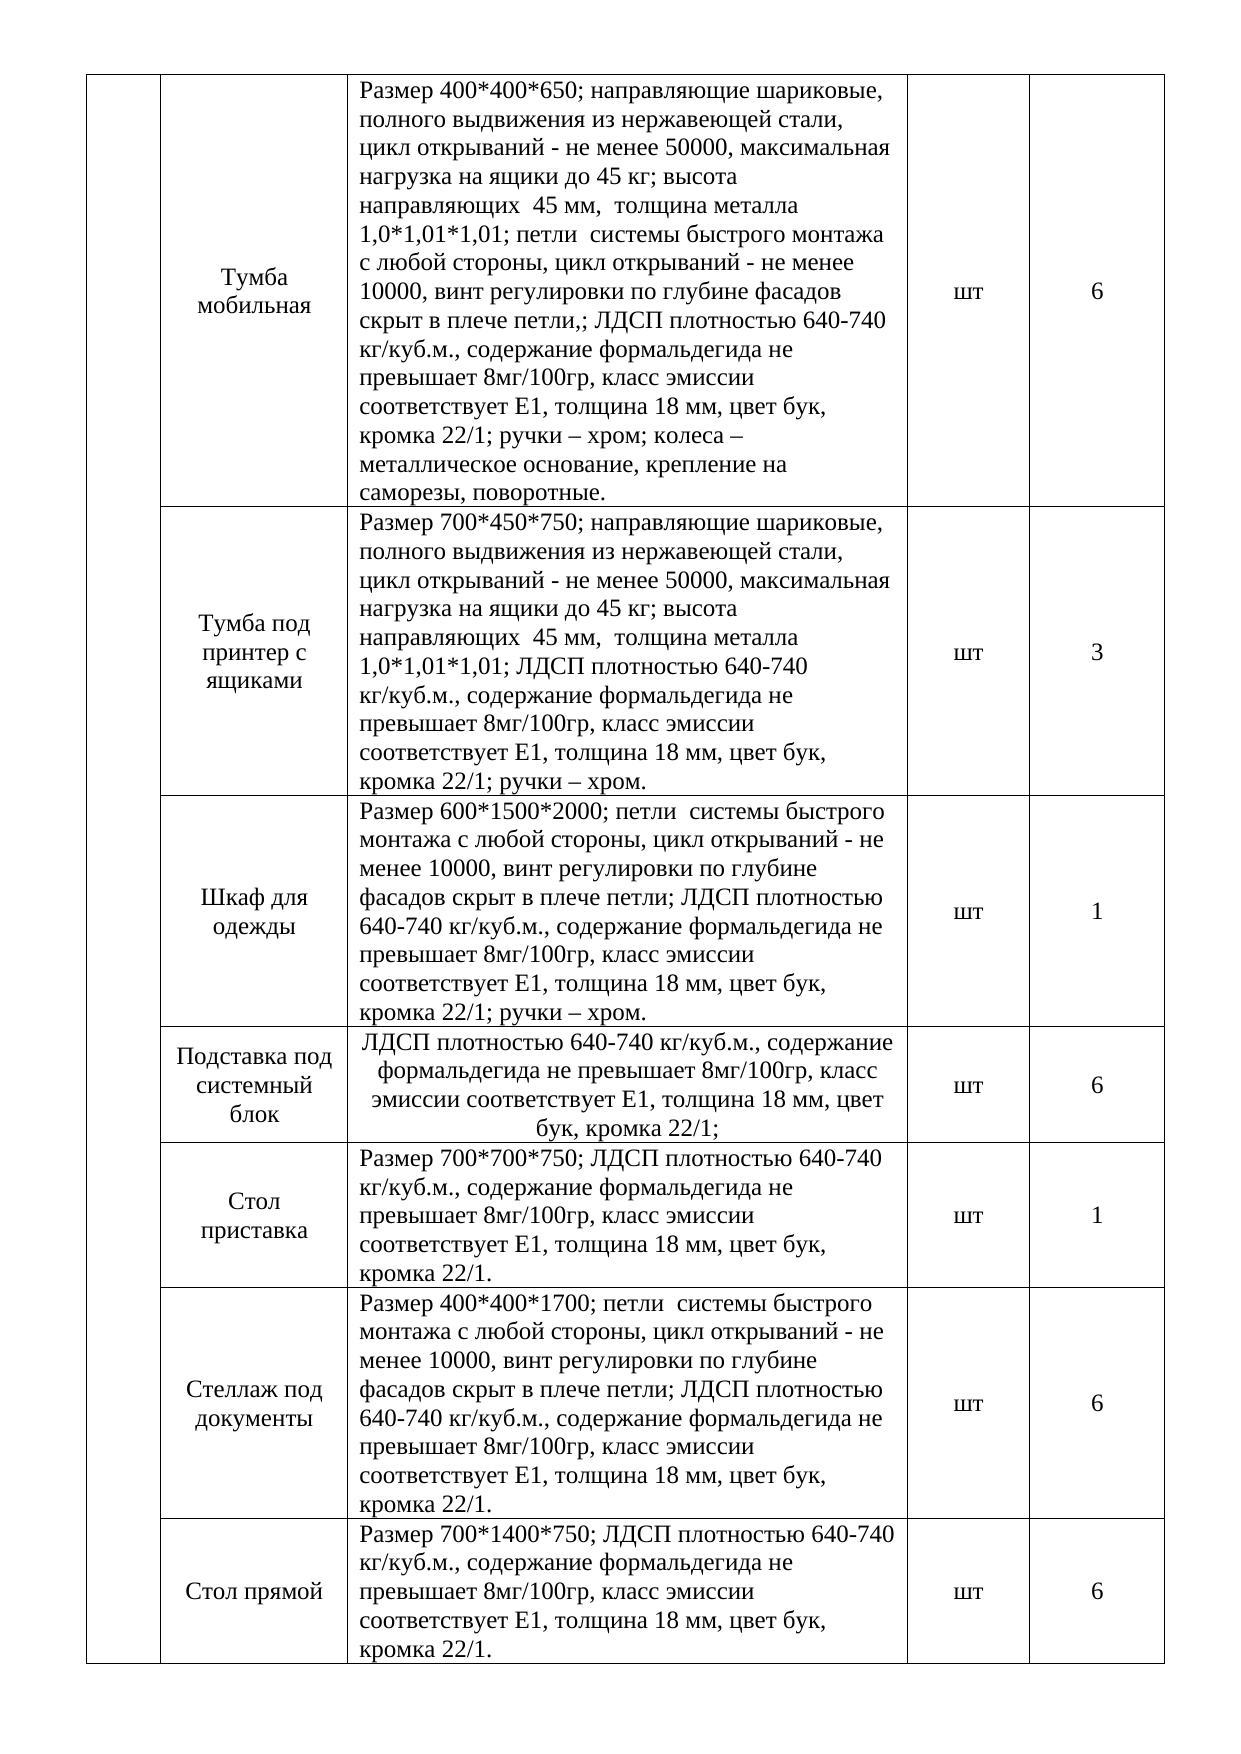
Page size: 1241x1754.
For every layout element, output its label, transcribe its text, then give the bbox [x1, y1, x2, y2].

table_cell 1 [1030, 796, 1164, 1026]
table_cell 6 [1030, 1027, 1164, 1142]
table_cell ЛДСП плотностью 640-740 кг/куб.м., содержание формальдегида не превышает 8мг/100гр, класс эмиссии соответствует Е1, толщина 18 мм, цвет бук, кромка 22/1; [348, 1027, 907, 1142]
table_cell 1 [1030, 1143, 1164, 1287]
table_cell Размер 400*400*1700; петли системы быстрого монтажа с любой стороны, цикл открываний - не менее 10000, винт регулировки по глубине фасадов скрыт в плече петли; ЛДСП плотностью 640-740 кг/куб.м., содержание формальдегида не превышает 8мг/100гр, класс эмиссии соответствует Е1, толщина 18 мм, цвет бук, кромка 22/1. [348, 1288, 907, 1518]
table_cell шт [908, 1519, 1029, 1662]
table_cell Размер 700*700*750; ЛДСП плотностью 640-740 кг/куб.м., содержание формальдегида не превышает 8мг/100гр, класс эмиссии соответствует Е1, толщина 18 мм, цвет бук, кромка 22/1. [348, 1143, 907, 1287]
table_cell шт [908, 1143, 1029, 1287]
table_cell Стеллаж под документы [161, 1288, 347, 1518]
table_cell Тумба мобильная [161, 75, 347, 506]
table_cell Размер 700*450*750; направляющие шариковые, полного выдвижения из нержавеющей стали, цикл открываний - не менее 50000, максимальная нагрузка на ящики до 45 кг; высота направляющих 45 мм, толщина металла 1,0*1,01*1,01; ЛДСП плотностью 640-740 кг/куб.м., содержание формальдегида не превышает 8мг/100гр, класс эмиссии соответствует Е1, толщина 18 мм, цвет бук, кромка 22/1; ручки – хром. [348, 507, 907, 795]
table_cell Шкаф для одежды [161, 796, 347, 1026]
table_cell шт [908, 796, 1029, 1026]
table_cell шт [908, 507, 1029, 795]
table_cell 6 [1030, 75, 1164, 506]
table_cell Подставка под системный блок [161, 1027, 347, 1142]
table_cell Тумба под принтер с ящиками [161, 507, 347, 795]
table_cell шт [908, 1288, 1029, 1518]
table_cell шт [908, 75, 1029, 506]
table_cell Размер 400*400*650; направляющие шариковые, полного выдвижения из нержавеющей стали, цикл открываний - не менее 50000, максимальная нагрузка на ящики до 45 кг; высота направляющих 45 мм, толщина металла 1,0*1,01*1,01; петли системы быстрого монтажа с любой стороны, цикл открываний - не менее 10000, винт регулировки по глубине фасадов скрыт в плече петли,; ЛДСП плотностью 640-740 кг/куб.м., содержание формальдегида не превышает 8мг/100гр, класс эмиссии соответствует Е1, толщина 18 мм, цвет бук, кромка 22/1; ручки – хром; колеса – металлическое основание, крепление на саморезы, поворотные. [348, 75, 907, 506]
table_cell Размер 600*1500*2000; петли системы быстрого монтажа с любой стороны, цикл открываний - не менее 10000, винт регулировки по глубине фасадов скрыт в плече петли; ЛДСП плотностью 640-740 кг/куб.м., содержание формальдегида не превышает 8мг/100гр, класс эмиссии соответствует Е1, толщина 18 мм, цвет бук, кромка 22/1; ручки – хром. [348, 796, 907, 1026]
table_cell шт [908, 1027, 1029, 1142]
table_cell 6 [1030, 1519, 1164, 1662]
table_cell 6 [1030, 1288, 1164, 1518]
table_cell 3 [1030, 507, 1164, 795]
table_cell Размер 700*1400*750; ЛДСП плотностью 640-740 кг/куб.м., содержание формальдегида не превышает 8мг/100гр, класс эмиссии соответствует Е1, толщина 18 мм, цвет бук, кромка 22/1. [348, 1519, 907, 1662]
table_cell Стол приставка [161, 1143, 347, 1287]
table_cell Стол прямой [161, 1519, 347, 1662]
